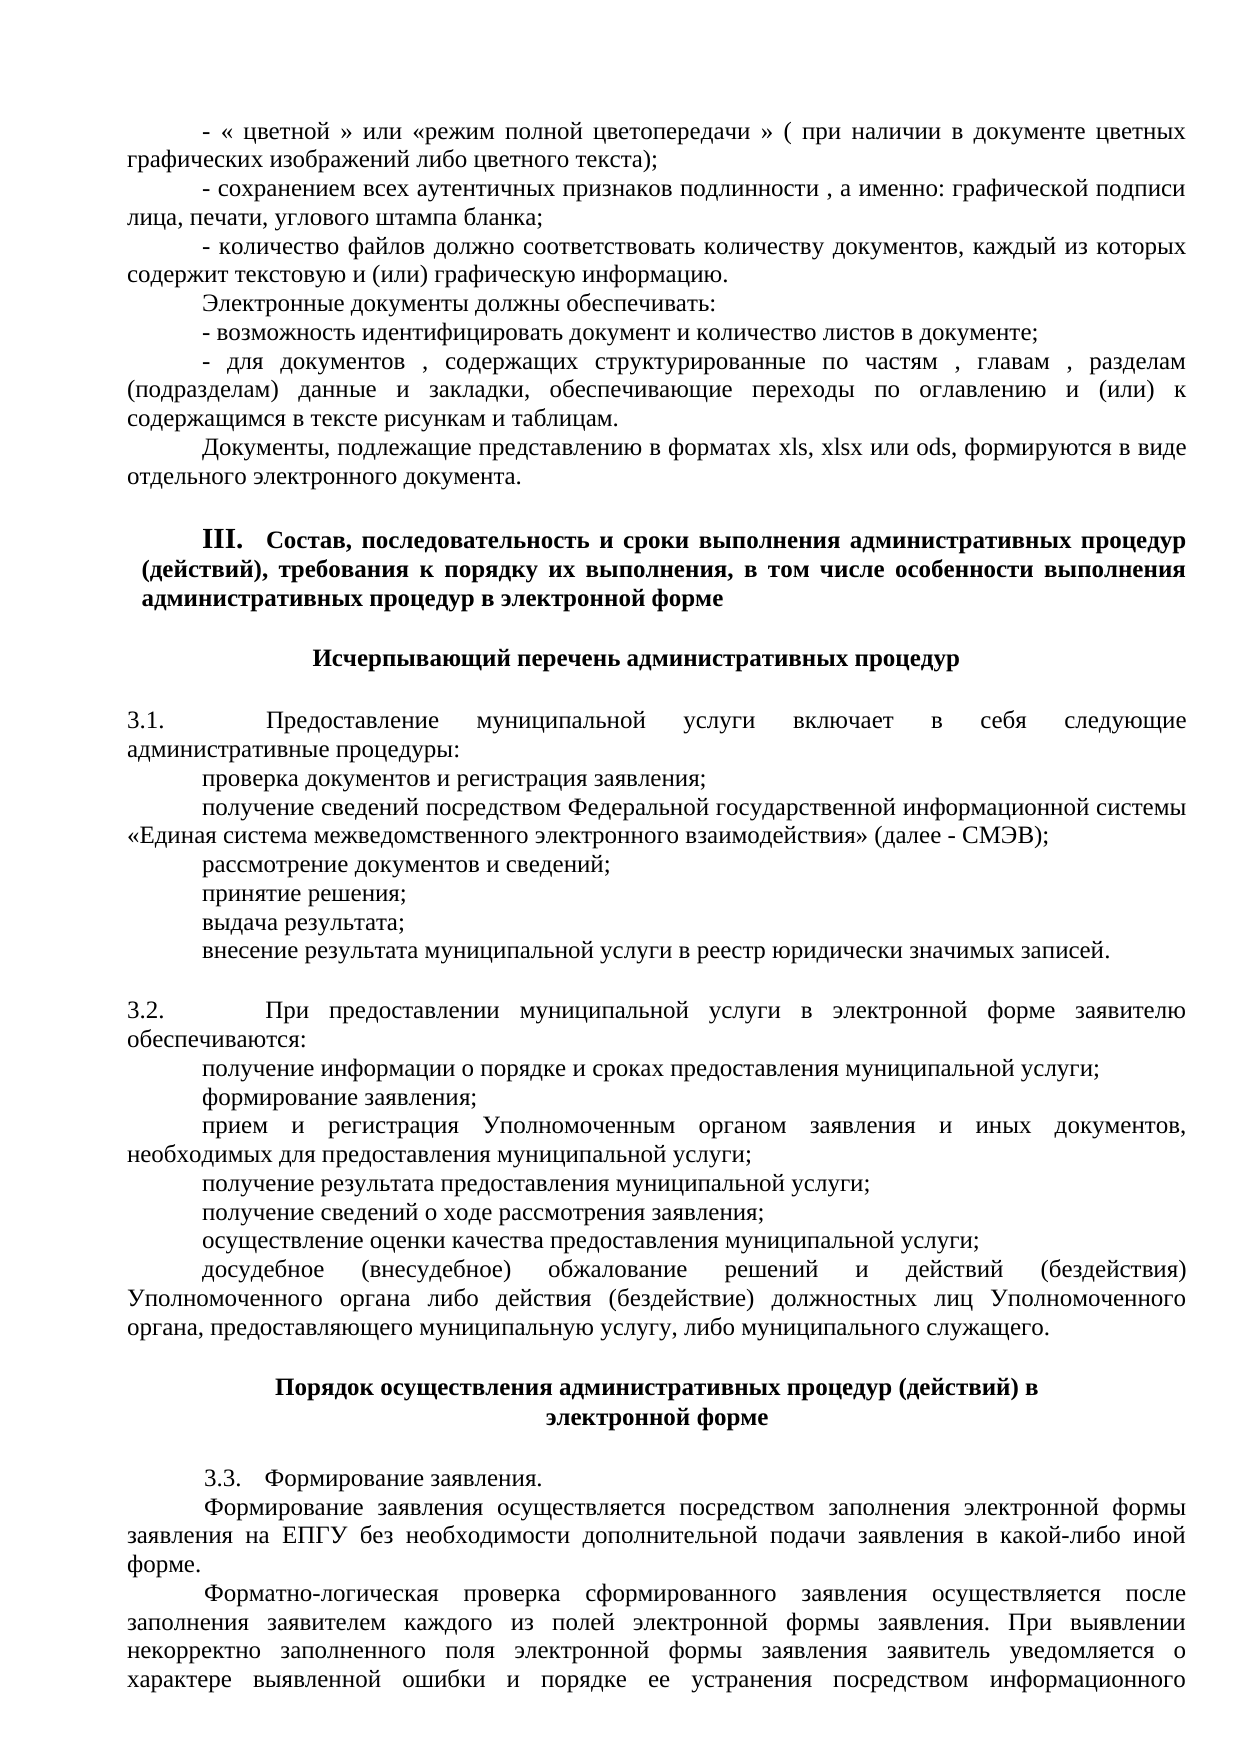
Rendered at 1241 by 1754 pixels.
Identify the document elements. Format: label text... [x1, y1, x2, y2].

text Электронные документы должны обеспечивать: [127, 288, 1187, 317]
text - количество файлов должно соответствовать количеству документов, каждый из которых содержит текстовую и (или) графическую информацию. [127, 231, 1187, 288]
text Документы, подлежащие представлению в форматах xls, xlsx или ods, формируются в виде отдельного электронного документа. [127, 432, 1187, 489]
text - сохранением всех аутентичных признаков подлинности , а именно: графической подписи лица, печати, углового штампа бланка; [127, 173, 1187, 231]
list Состав, последовательность и сроки выполнения административных процедур (действий), требования к порядку их выполнения, в том числе особенности выполнения административных процедур в электронной форме [141, 521, 1187, 612]
text Формирование заявления осуществляется посредством заполнения электронной формы заявления на ЕПГУ без необходимости дополнительной подачи заявления в какой-либо иной форме. [127, 1492, 1187, 1578]
list Формирование заявления. [127, 1463, 1187, 1492]
list Предоставление муниципальной услуги включает в себя следующие административные процедуры: [127, 705, 1187, 763]
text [127, 1578, 1187, 1693]
text осуществление оценки качества предоставления муниципальной услуги; [127, 1225, 1187, 1254]
text получение информации о порядке и сроках предоставления муниципальной услуги; [127, 1053, 1187, 1082]
text Исчерпывающий перечень административных процедур [312, 643, 1187, 672]
text проверка документов и регистрация заявления; [127, 763, 1187, 792]
text получение сведений посредством Федеральной государственной информационной системы «Единая система межведомственного электронного взаимодействия» (далее - СМЭВ); [127, 792, 1187, 849]
text досудебное (внесудебное) обжалование решений и действий (бездействия) Уполномоченного органа либо действия (бездействие) должностных лиц Уполномоченного органа, предоставляющего муниципальную услугу, либо муниципального служащего. [127, 1254, 1187, 1340]
text получение результата предоставления муниципальной услуги; [127, 1168, 1187, 1197]
text прием и регистрация Уполномоченным органом заявления и иных документов, необходимых для предоставления муниципальной услуги; [127, 1110, 1187, 1168]
text рассмотрение документов и сведений; [127, 849, 1187, 878]
text Порядок осуществления административных процедур (действий) в электронной форме [127, 1372, 1187, 1431]
text формирование заявления; [127, 1082, 1187, 1110]
list При предоставлении муниципальной услуги в электронной форме заявителю обеспечиваются: [127, 995, 1187, 1053]
text выдача результата; [127, 907, 1187, 935]
text - возможность идентифицировать документ и количество листов в документе; [127, 317, 1187, 346]
text получение сведений о ходе рассмотрения заявления; [127, 1197, 1187, 1225]
text принятие решения; [127, 878, 1187, 907]
text внесение результата муниципальной услуги в реестр юридически значимых записей. [127, 935, 1187, 964]
text - « цветной » или «режим полной цветопередачи » ( при наличии в документе цветных графических изображений либо цветного текста); [127, 116, 1187, 173]
text - для документов , содержащих структурированные по частям , главам , разделам (подразделам) данные и закладки, обеспечивающие переходы по оглавлению и (или) к содержащимся в тексте рисункам и таблицам. [127, 346, 1187, 432]
